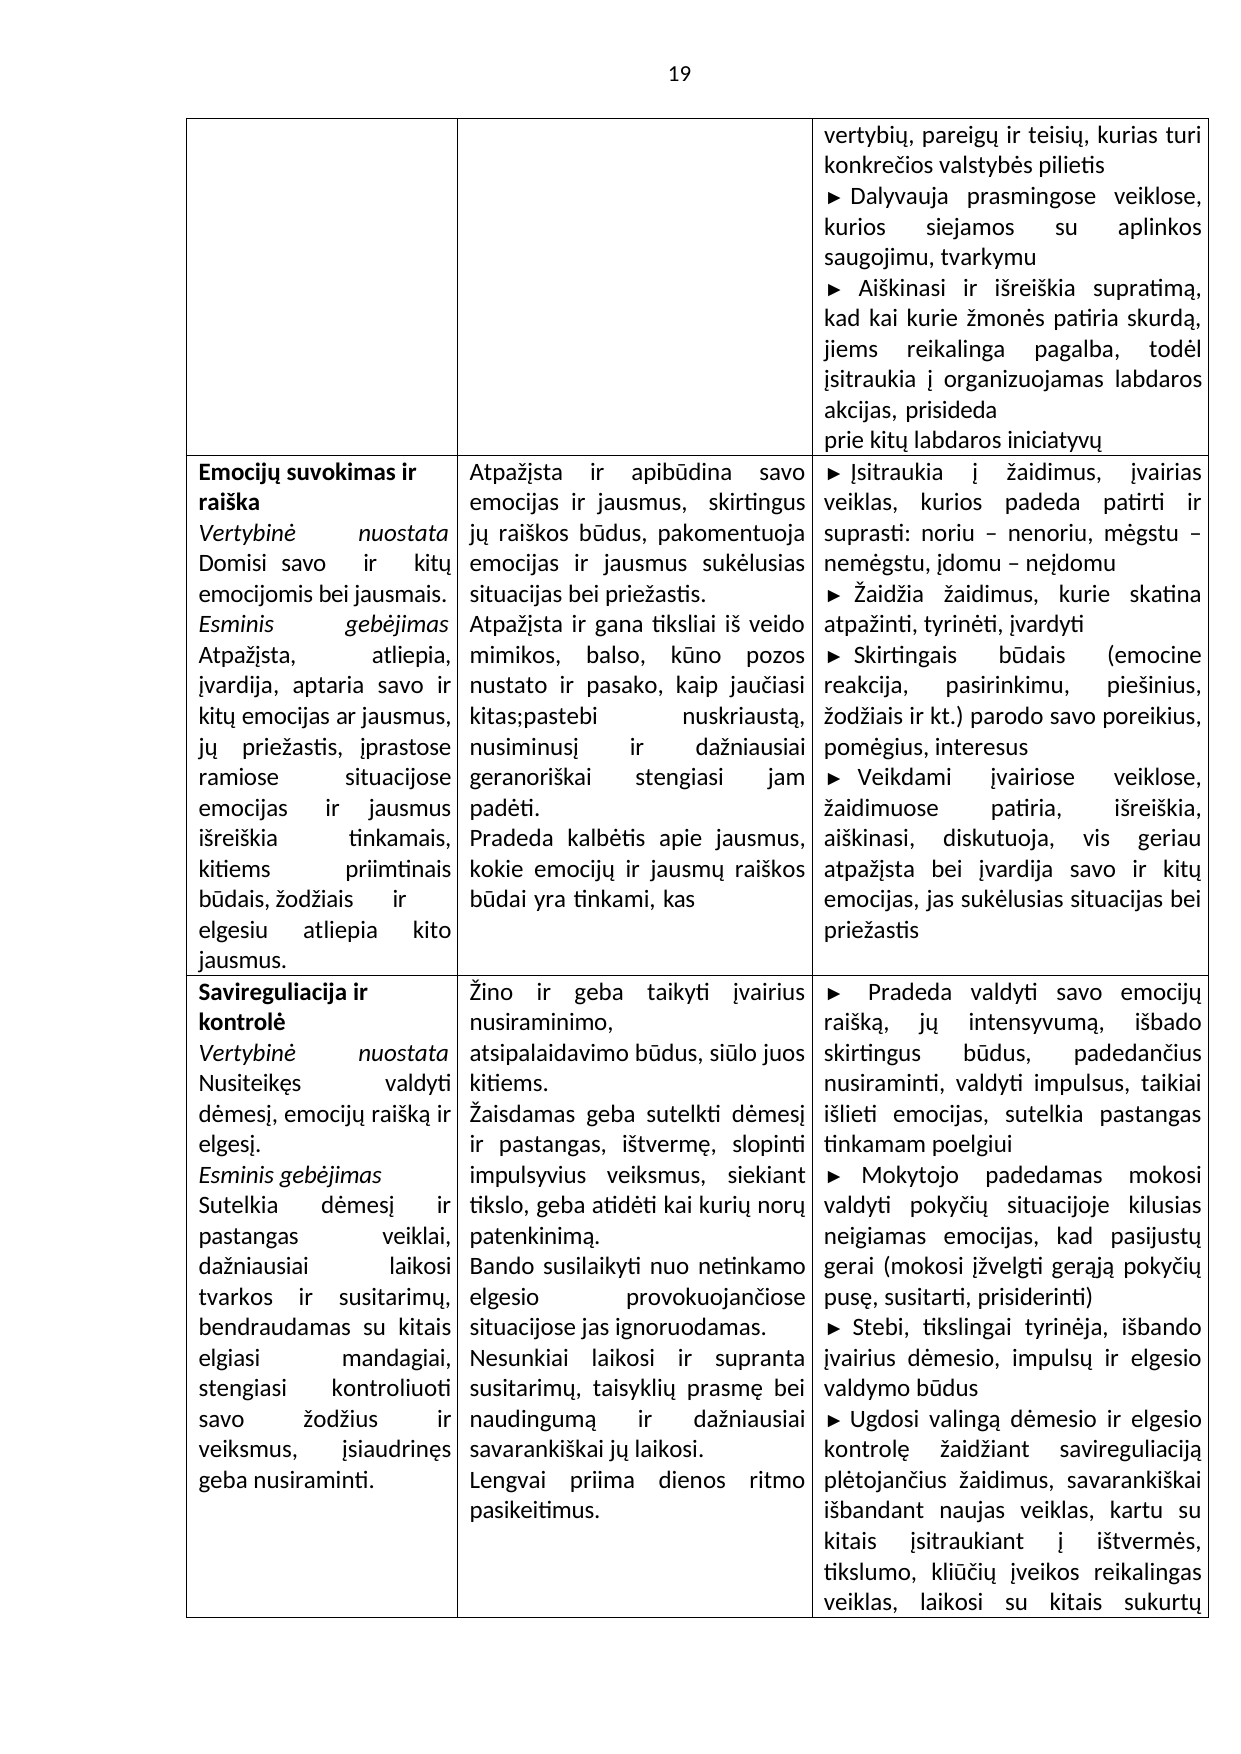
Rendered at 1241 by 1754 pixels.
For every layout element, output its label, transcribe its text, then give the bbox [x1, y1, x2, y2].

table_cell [813, 119, 1208, 455]
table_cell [187, 976, 457, 1617]
table_cell Atpažįsta ir apibūdina savo emocijas ir jausmus, skirtingus jų raiškos būdus, pakomentuoja emocijas ir jausmus sukėlusias situacijas bei priežastis. Atpažįsta ir gana tiksliai iš veido mimikos, balso, kūno pozos nustato ir pasako, kaip jaučiasi kitas;pastebi nuskriaustą, nusiminusį ir dažniausiai geranoriškai stengiasi jam padėti. Pradeda kalbėtis apie jausmus, kokie emocijų ir jausmų raiškos būdai yra tinkami, kas [458, 456, 812, 975]
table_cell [458, 976, 812, 1617]
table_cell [813, 976, 1208, 1617]
table_cell Įsitraukia į žaidimus, įvairias veiklas, kurios padeda patirti ir suprasti: noriu – nenoriu, mėgstu – nemėgstu, įdomu – neįdomu Žaidžia žaidimus, kurie skatina atpažinti, tyrinėti, įvardyti Skirtingais būdais (emocine reakcija, pasirinkimu, piešinius, žodžiais ir kt.) parodo savo poreikius, pomėgius, interesus Veikdami įvairiose veiklose, žaidimuose patiria, išreiškia, aiškinasi, diskutuoja, vis geriau atpažįsta bei įvardija savo ir kitų emocijas, jas sukėlusias situacijas bei priežastis [813, 456, 1208, 975]
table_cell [187, 119, 457, 455]
table_cell Emocijų suvokimas ir raiška Vertybinė nuostata Domisi savo ir kitų emocijomis bei jausmais. Esminis gebėjimas Atpažįsta, atliepia, įvardija, aptaria savo ir kitų emocijas ar jausmus, jų priežastis, įprastose ramiose situacijose emocijas ir jausmus išreiškia tinkamais, kitiems priimtinais būdais, žodžiais ir elgesiu atliepia kito jausmus. [187, 456, 457, 975]
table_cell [458, 119, 812, 455]
